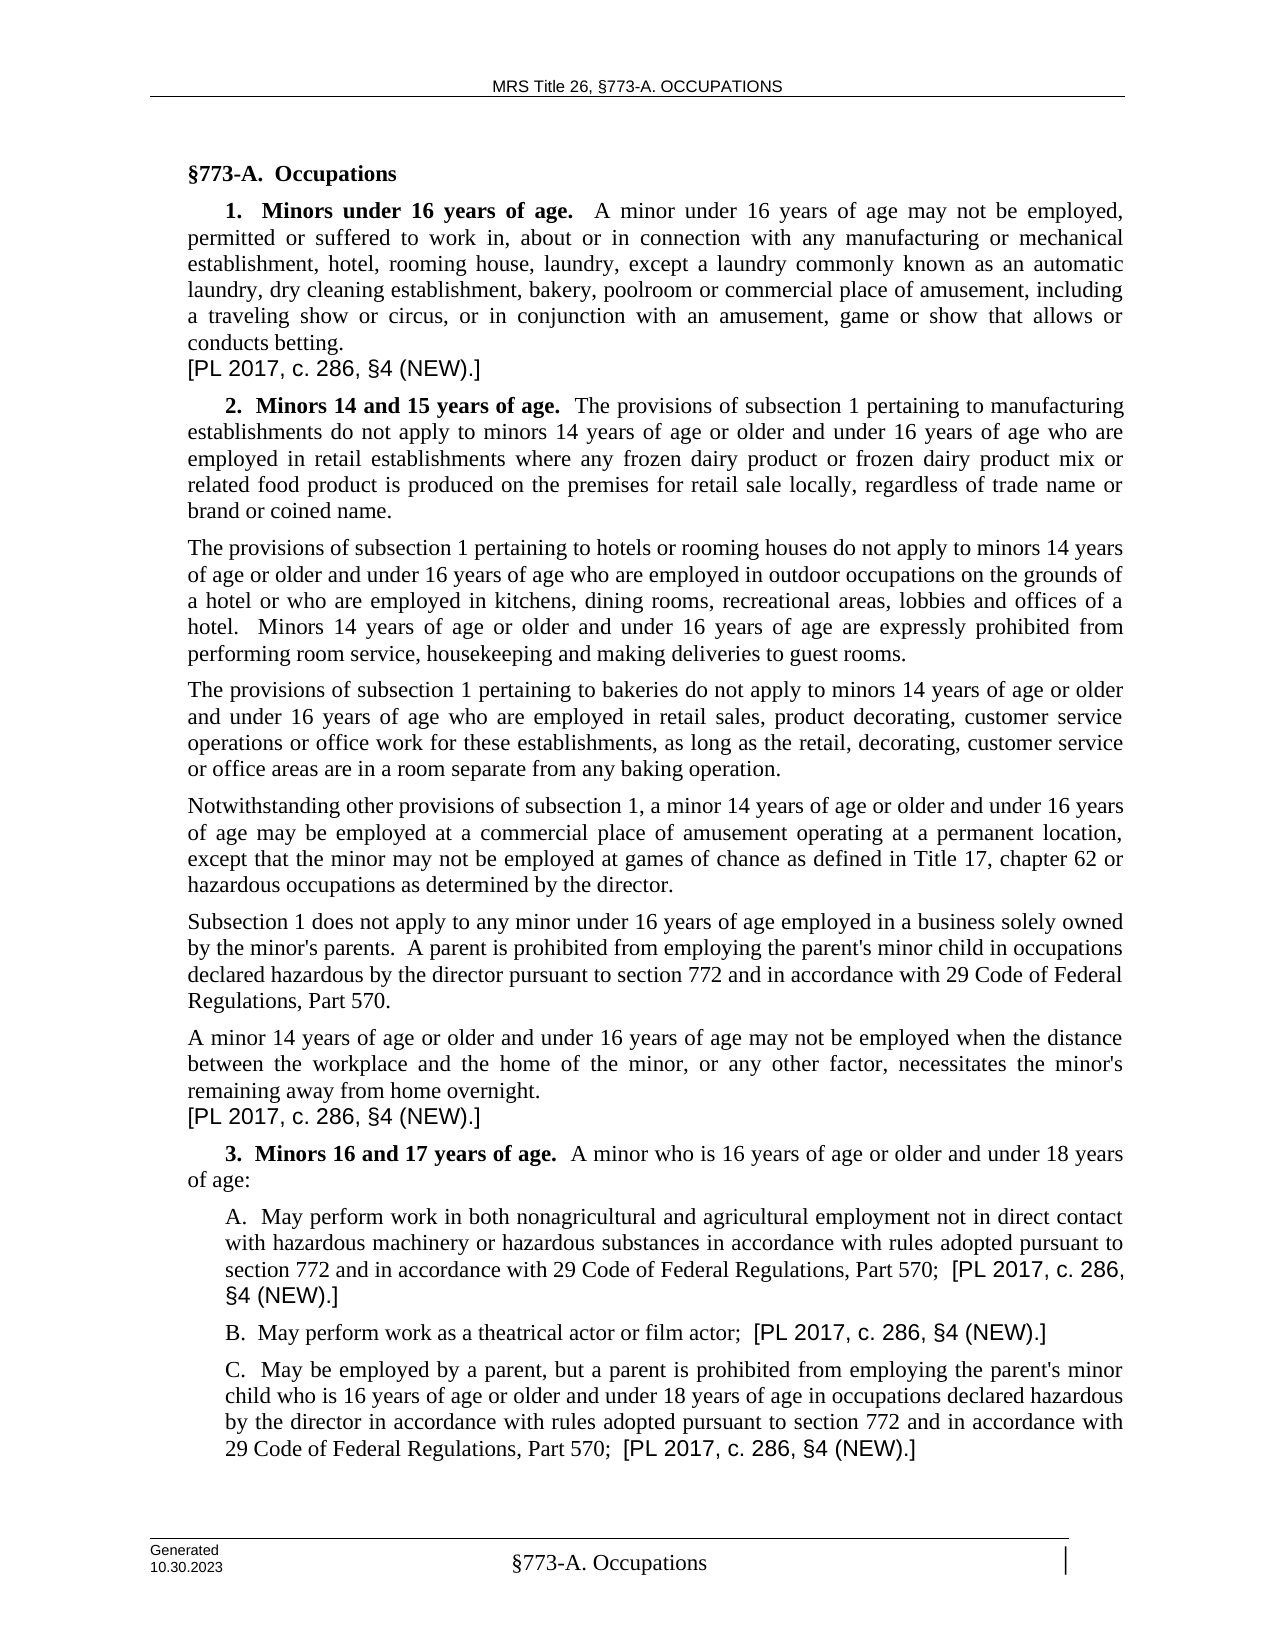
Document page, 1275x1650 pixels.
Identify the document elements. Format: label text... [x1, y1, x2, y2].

text B. May perform work as a theatrical actor or film actor; [PL 2017, c. 286, §4 (NEW).] [225, 1319, 1125, 1345]
text Notwithstanding other provisions of subsection 1, a minor 14 years of age or older and under 16 years of age may be employed at a commercial place of amusement operating at a permanent location, except that the minor may not be employed at games of chance as defined in Title 17, chapter 62 or hazardous occupations as determined by the director. [187, 792, 1125, 898]
text C. May be employed by a parent, but a parent is prohibited from employing the parent's minor child who is 16 years of age or older and under 18 years of age in occupations declared hazardous by the director in accordance with rules adopted pursuant to section 772 and in accordance with 29 Code of Federal Regulations, Part 570; [PL 2017, c. 286, §4 (NEW).] [225, 1356, 1125, 1461]
text A minor 14 years of age or older and under 16 years of age may not be employed when the distance between the workplace and the home of the minor, or any other factor, necessitates the minor's remaining away from home overnight. [187, 1024, 1125, 1103]
text 3. Minors 16 and 17 years of age. A minor who is 16 years of age or older and under 18 years of age: [187, 1140, 1125, 1192]
text The provisions of subsection 1 pertaining to hotels or rooming houses do not apply to minors 14 years of age or older and under 16 years of age who are employed in outdoor occupations on the grounds of a hotel or who are employed in kitchens, dining rooms, recreational areas, lobbies and offices of a hotel. Minors 14 years of age or older and under 16 years of age are expressly prohibited from performing room service, housekeeping and making deliveries to guest rooms. [187, 534, 1125, 666]
text [PL 2017, c. 286, §4 (NEW).] [187, 1103, 1125, 1129]
text Subsection 1 does not apply to any minor under 16 years of age employed in a business solely owned by the minor's parents. A parent is prohibited from employing the parent's minor child in occupations declared hazardous by the director pursuant to section 772 and in accordance with 29 Code of Federal Regulations, Part 570. [187, 908, 1125, 1013]
text The provisions of subsection 1 pertaining to bakeries do not apply to minors 14 years of age or older and under 16 years of age who are employed in retail sales, product decorating, customer service operations or office work for these establishments, as long as the retail, decorating, customer service or office areas are in a room separate from any baking operation. [187, 676, 1125, 782]
text [PL 2017, c. 286, §4 (NEW).] [187, 355, 1125, 382]
text §773-A. Occupations [187, 160, 1125, 187]
text 1. Minors under 16 years of age. A minor under 16 years of age may not be employed, permitted or suffered to work in, about or in connection with any manufacturing or mechanical establishment, hotel, rooming house, laundry, except a laundry commonly known as an automatic laundry, dry cleaning establishment, bakery, poolroom or commercial place of amusement, including a traveling show or circus, or in conjunction with an amusement, game or show that allows or conducts betting. [187, 197, 1125, 355]
text 2. Minors 14 and 15 years of age. The provisions of subsection 1 pertaining to manufacturing establishments do not apply to minors 14 years of age or older and under 16 years of age who are employed in retail establishments where any frozen dairy product or frozen dairy product mix or related food product is produced on the premises for retail sale locally, regardless of trade name or brand or coined name. [187, 392, 1125, 524]
text A. May perform work in both nonagricultural and agricultural employment not in direct contact with hazardous machinery or hazardous substances in accordance with rules adopted pursuant to section 772 and in accordance with 29 Code of Federal Regulations, Part 570; [PL 2017, c. 286, §4 (NEW).] [225, 1203, 1125, 1308]
